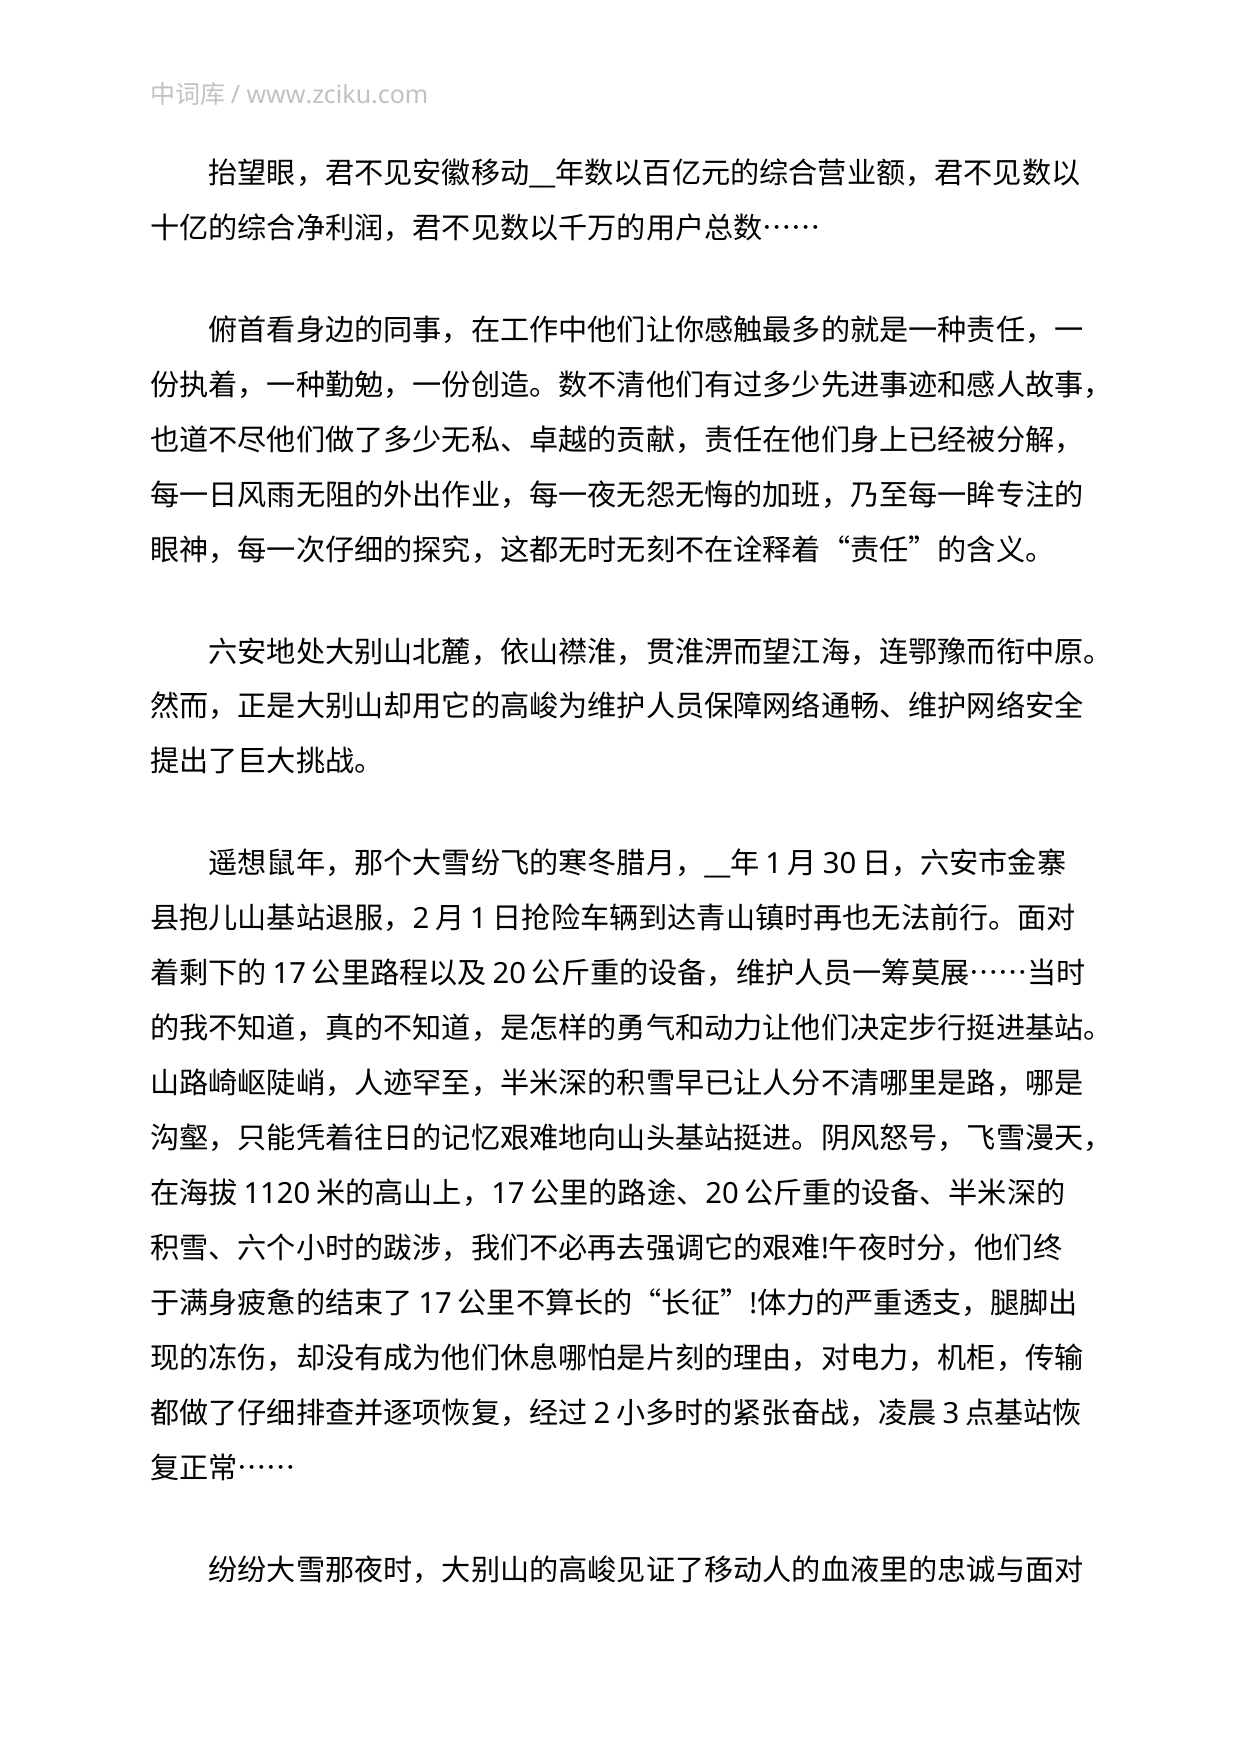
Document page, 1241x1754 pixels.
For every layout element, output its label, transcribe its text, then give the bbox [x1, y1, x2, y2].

text 遥想鼠年，那个大雪纷飞的寒冬腊月，__年1月30日，六安市金寨县抱儿山基站退服，2月1日抢险车辆到达青山镇时再也无法前行。面对着剩下的17公里路程以及20公斤重的设备，维护人员一筹莫展……当时的我不知道，真的不知道，是怎样的勇气和动力让他们决定步行挺进基站。山路崎岖陡峭，人迹罕至，半米深的积雪早已让人分不清哪里是路，哪是沟壑，只能凭着往日的记忆艰难地向山头基站挺进。阴风怒号，飞雪漫天，在海拔1120米的高山上，17公里的路途、20公斤重的设备、半米深的积雪、六个小时的跋涉，我们不必再去强调它的艰难!午夜时分，他们终于满身疲惫的结束了17公里不算长的“长征”!体力的严重透支，腿脚出现的冻伤，却没有成为他们休息哪怕是片刻的理由，对电力，机柜，传输都做了仔细排查并逐项恢复，经过2小多时的紧张奋战，凌晨3点基站恢复正常…… [150, 840, 1090, 1487]
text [150, 1546, 1090, 1588]
text 抬望眼，君不见安徽移动__年数以百亿元的综合营业额，君不见数以十亿的综合净利润，君不见数以千万的用户总数…… [150, 150, 1090, 247]
text 俯首看身边的同事，在工作中他们让你感触最多的就是一种责任，一份执着，一种勤勉，一份创造。数不清他们有过多少先进事迹和感人故事，也道不尽他们做了多少无私、卓越的贡献，责任在他们身上已经被分解，每一日风雨无阻的外出作业，每一夜无怨无悔的加班，乃至每一眸专注的眼神，每一次仔细的探究，这都无时无刻不在诠释着“责任”的含义。 [150, 307, 1090, 569]
text 六安地处大别山北麓，依山襟淮，贯淮淠而望江海，连鄂豫而衔中原。然而，正是大别山却用它的高峻为维护人员保障网络通畅、维护网络安全提出了巨大挑战。 [150, 628, 1090, 780]
